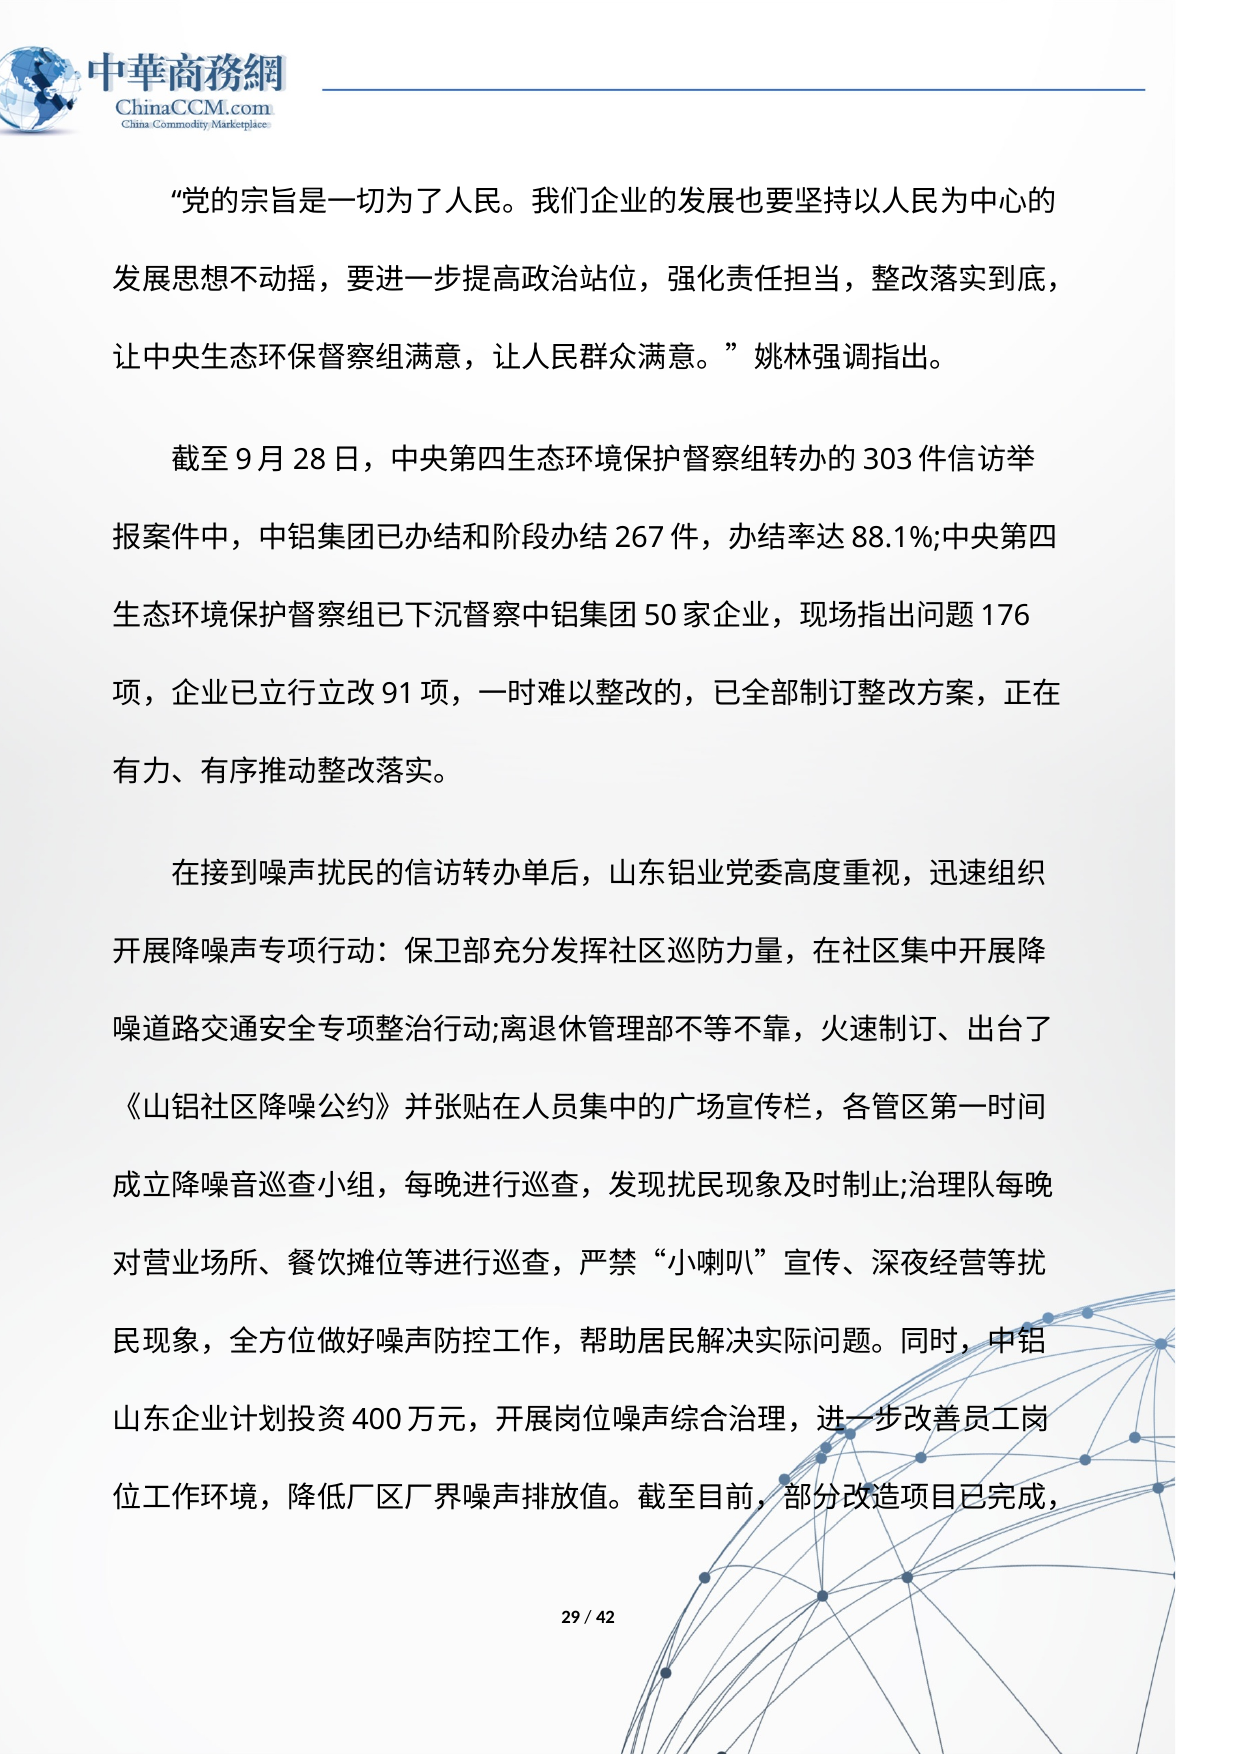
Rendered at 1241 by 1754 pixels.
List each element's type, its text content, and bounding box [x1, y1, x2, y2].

picture [0, 0, 1176, 1754]
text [113, 839, 1063, 1527]
text 截至9月28日，中央第四生态环境保护督察组转办的303件信访举报案件中，中铝集团已办结和阶段办结267件，办结率达88.1%;中央第四生态环境保护督察组已下沉督察中铝集团50家企业，现场指出问题176项，企业已立行立改91项，一时难以整改的，已全部制订整改方案，正在有力、有序推动整改落实。 [113, 424, 1063, 801]
text “党的宗旨是一切为了人民。我们企业的发展也要坚持以人民为中心的发展思想不动摇，要进一步提高政治站位，强化责任担当，整改落实到底，让中央生态环保督察组满意，让人民群众满意。”姚林强调指出。 [113, 166, 1063, 387]
